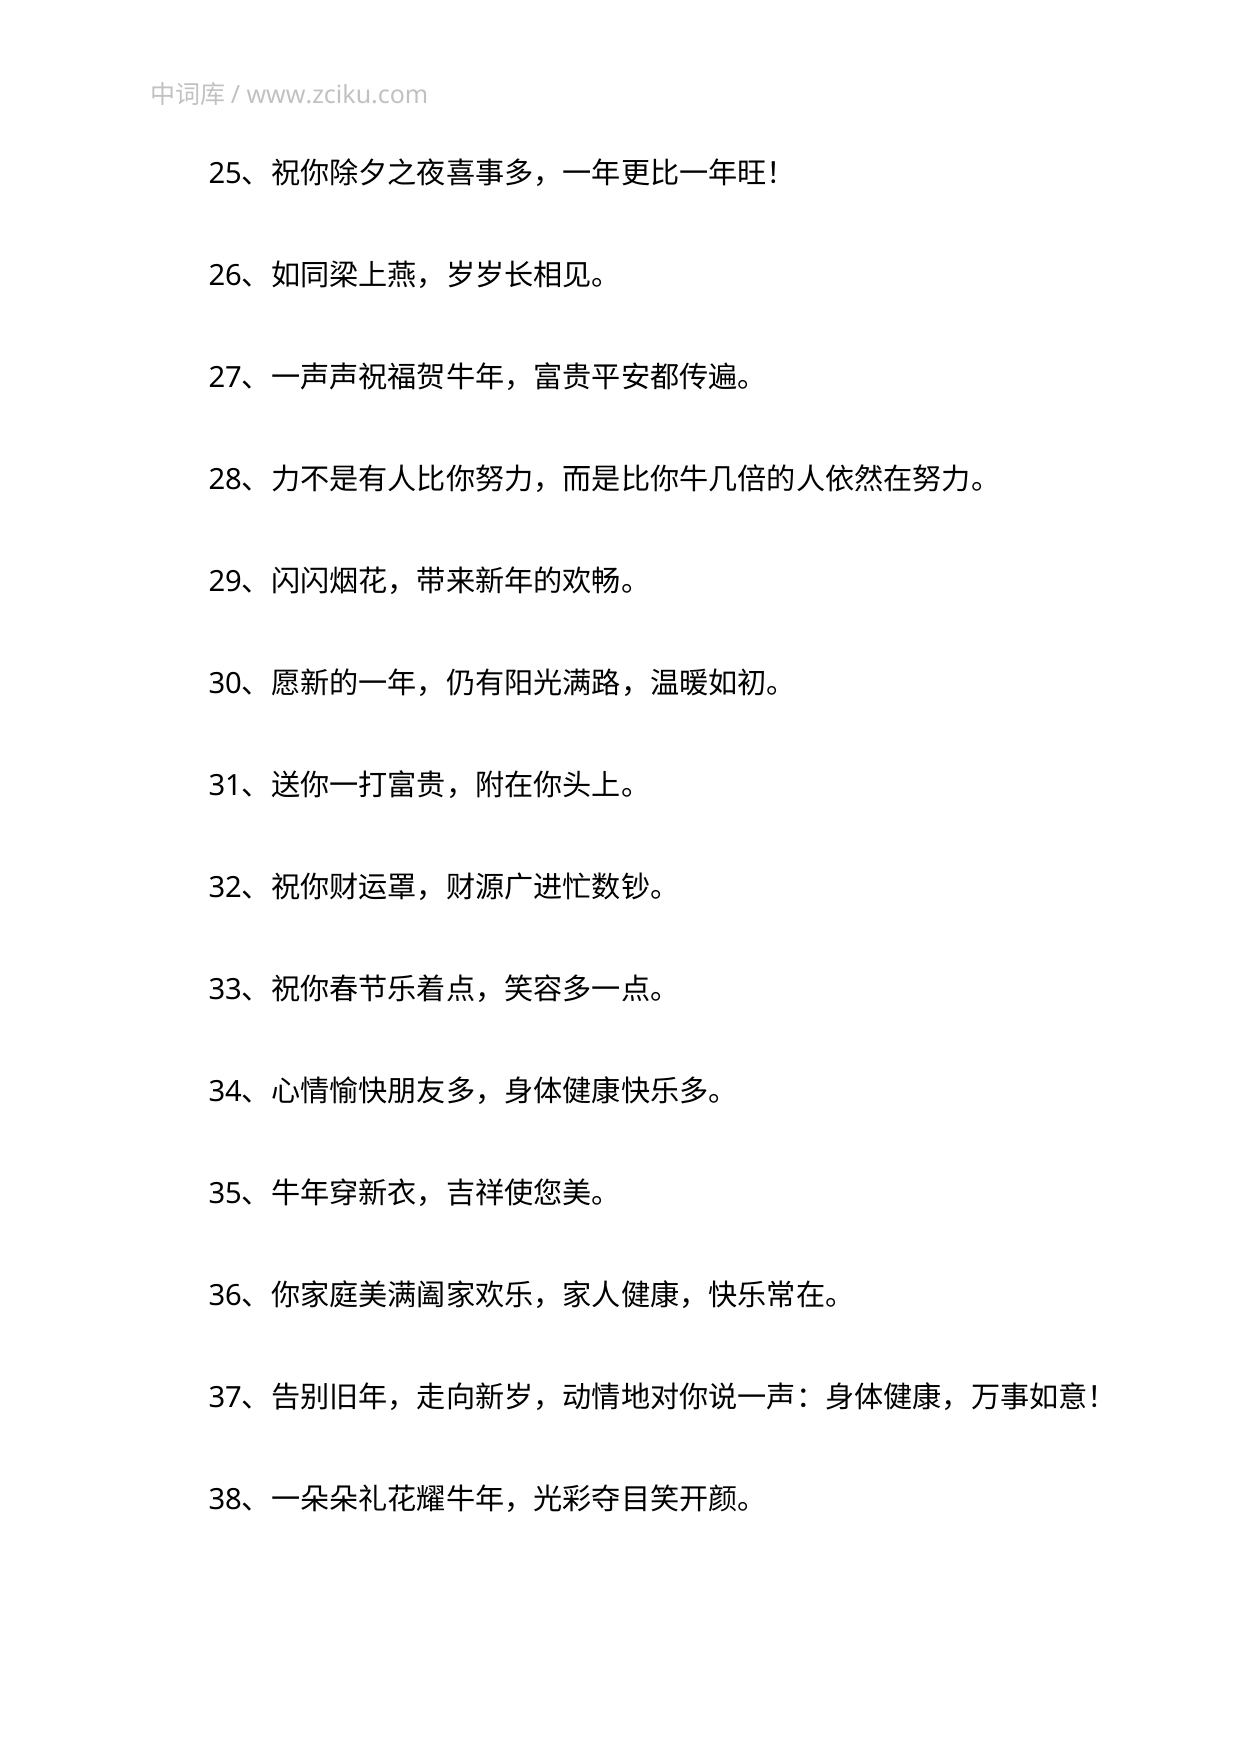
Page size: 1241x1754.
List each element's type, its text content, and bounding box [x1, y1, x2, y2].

text 33、祝你春节乐着点，笑容多一点。 [150, 966, 1090, 1008]
text 31、送你一打富贵，附在你头上。 [150, 762, 1090, 804]
text 26、如同梁上燕，岁岁长相见。 [150, 252, 1090, 294]
text 36、你家庭美满阖家欢乐，家人健康，快乐常在。 [150, 1272, 1090, 1314]
text 25、祝你除夕之夜喜事多，一年更比一年旺！ [150, 150, 1090, 192]
text 30、愿新的一年，仍有阳光满路，温暖如初。 [150, 660, 1090, 702]
text 32、祝你财运罩，财源广进忙数钞。 [150, 864, 1090, 906]
text 27、一声声祝福贺牛年，富贵平安都传遍。 [150, 354, 1090, 396]
text 29、闪闪烟花，带来新年的欢畅。 [150, 558, 1090, 600]
text 35、牛年穿新衣，吉祥使您美。 [150, 1170, 1090, 1212]
text 28、力不是有人比你努力，而是比你牛几倍的人依然在努力。 [150, 456, 1090, 498]
text 37、告别旧年，走向新岁，动情地对你说一声：身体健康，万事如意！ [150, 1374, 1090, 1416]
text 34、心情愉快朋友多，身体健康快乐多。 [150, 1068, 1090, 1110]
text 38、一朵朵礼花耀牛年，光彩夺目笑开颜。 [150, 1476, 1090, 1518]
